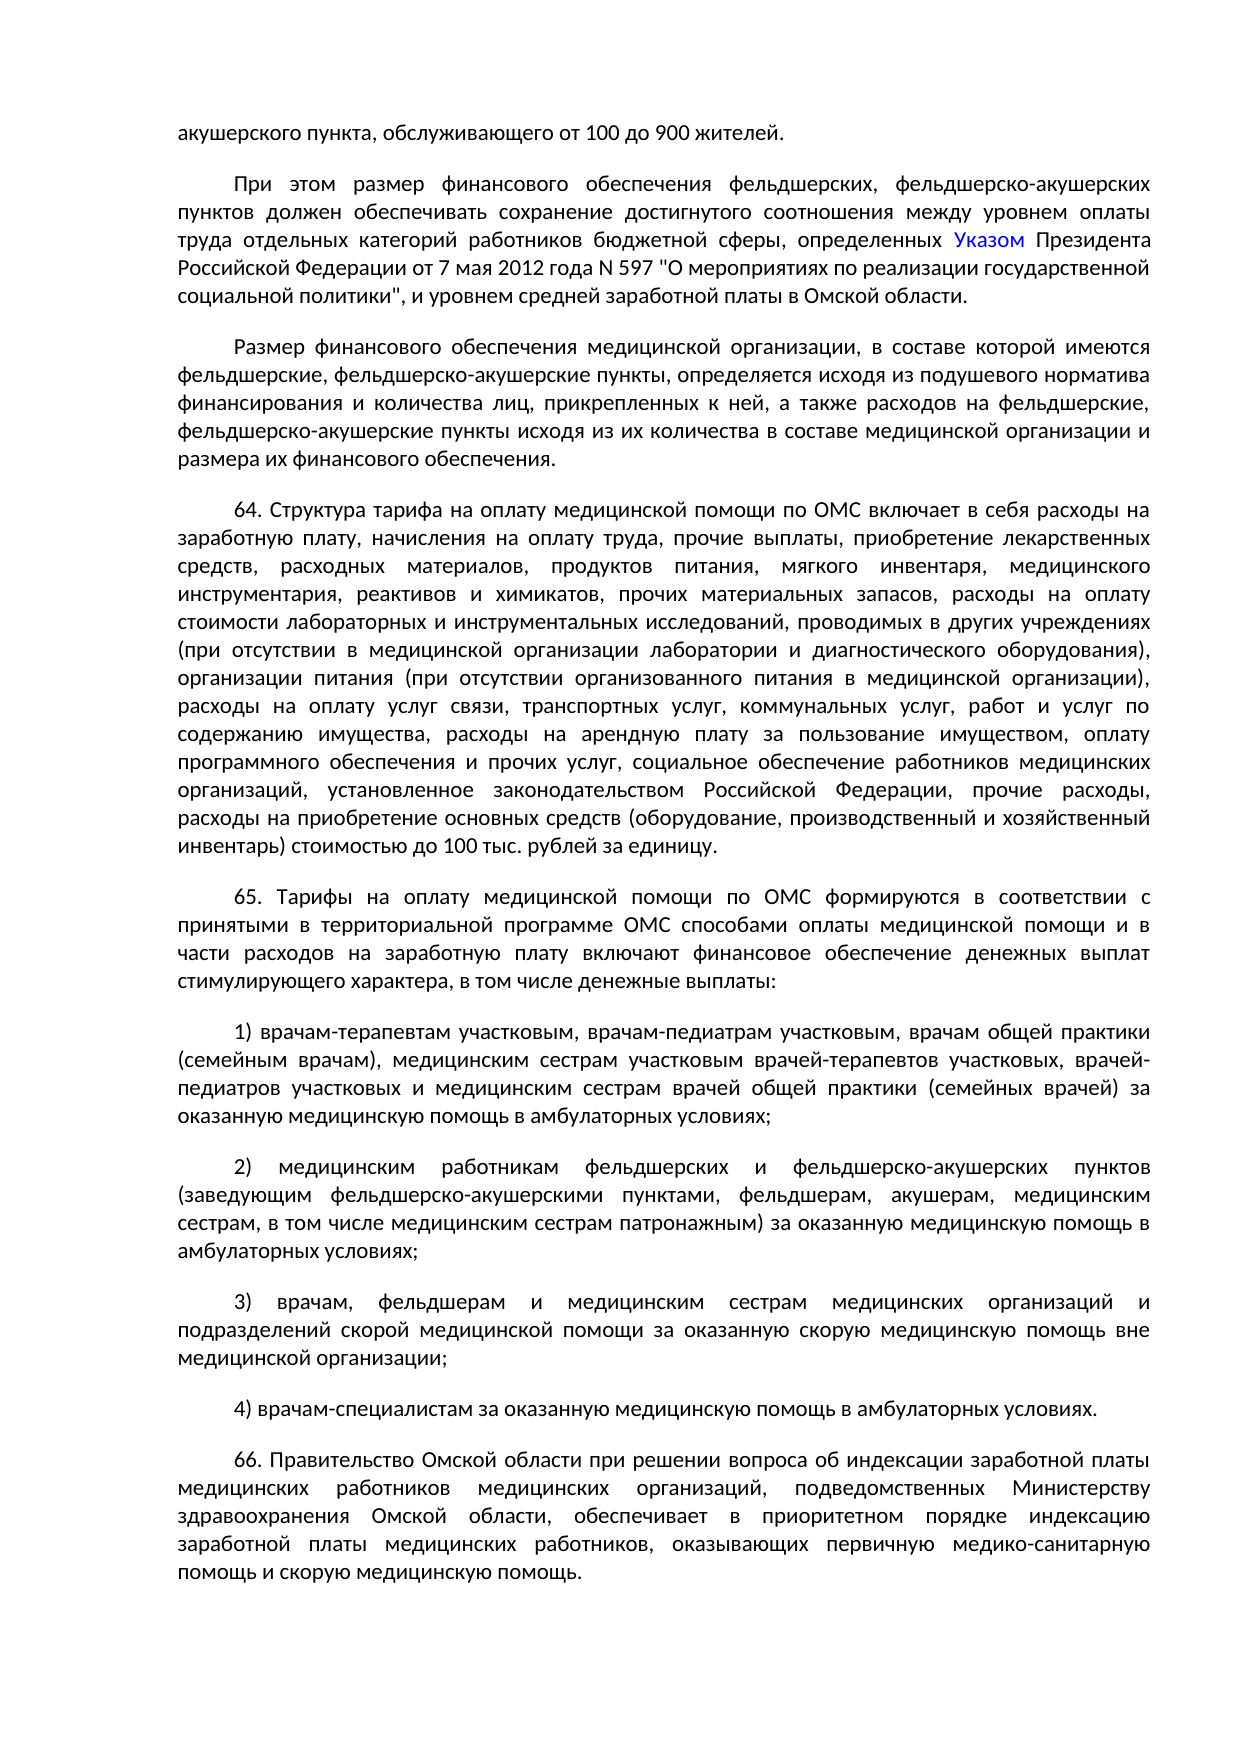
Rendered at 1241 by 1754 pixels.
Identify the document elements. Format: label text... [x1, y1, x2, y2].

text 64. Структура тарифа на оплату медицинской помощи по ОМС включает в себя расходы на заработную плату, начисления на оплату труда, прочие выплаты, приобретение лекарственных средств, расходных материалов, продуктов питания, мягкого инвентаря, медицинского инструментария, реактивов и химикатов, прочих материальных запасов, расходы на оплату стоимости лабораторных и инструментальных исследований, проводимых в других учреждениях (при отсутствии в медицинской организации лаборатории и диагностического оборудования), организации питания (при отсутствии организованного питания в медицинской организации), расходы на оплату услуг связи, транспортных услуг, коммунальных услуг, работ и услуг по содержанию имущества, расходы на арендную плату за пользование имуществом, оплату программного обеспечения и прочих услуг, социальное обеспечение работников медицинских организаций, установленное законодательством Российской Федерации, прочие расходы, расходы на приобретение основных средств (оборудование, производственный и хозяйственный инвентарь) стоимостью до 100 тыс. рублей за единицу. [177, 495, 1152, 859]
text При этом размер финансового обеспечения фельдшерских, фельдшерско-акушерских пунктов должен обеспечивать сохранение достигнутого соотношения между уровнем оплаты труда отдельных категорий работников бюджетной сферы, определенных Указом Президента Российской Федерации от 7 мая 2012 года N 597 "О мероприятиях по реализации государственной социальной политики", и уровнем средней заработной платы в Омской области. [177, 169, 1152, 309]
text 3) врачам, фельдшерам и медицинским сестрам медицинских организаций и подразделений скорой медицинской помощи за оказанную скорую медицинскую помощь вне медицинской организации; [177, 1287, 1152, 1371]
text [177, 118, 1152, 146]
text 66. Правительство Омской области при решении вопроса об индексации заработной платы медицинских работников медицинских организаций, подведомственных Министерству здравоохранения Омской области, обеспечивает в приоритетном порядке индексацию заработной платы медицинских работников, оказывающих первичную медико-санитарную помощь и скорую медицинскую помощь. [177, 1445, 1152, 1585]
text 2) медицинским работникам фельдшерских и фельдшерско-акушерских пунктов (заведующим фельдшерско-акушерскими пунктами, фельдшерам, акушерам, медицинским сестрам, в том числе медицинским сестрам патронажным) за оказанную медицинскую помощь в амбулаторных условиях; [177, 1152, 1152, 1264]
text 65. Тарифы на оплату медицинской помощи по ОМС формируются в соответствии с принятыми в территориальной программе ОМС способами оплаты медицинской помощи и в части расходов на заработную плату включают финансовое обеспечение денежных выплат стимулирующего характера, в том числе денежные выплаты: [177, 882, 1152, 994]
text 1) врачам-терапевтам участковым, врачам-педиатрам участковым, врачам общей практики (семейным врачам), медицинским сестрам участковым врачей-терапевтов участковых, врачей-педиатров участковых и медицинским сестрам врачей общей практики (семейных врачей) за оказанную медицинскую помощь в амбулаторных условиях; [177, 1017, 1152, 1129]
text Размер финансового обеспечения медицинской организации, в составе которой имеются фельдшерские, фельдшерско-акушерские пункты, определяется исходя из подушевого норматива финансирования и количества лиц, прикрепленных к ней, а также расходов на фельдшерские, фельдшерско-акушерские пункты исходя из их количества в составе медицинской организации и размера их финансового обеспечения. [177, 332, 1152, 472]
text 4) врачам-специалистам за оказанную медицинскую помощь в амбулаторных условиях. [177, 1394, 1152, 1422]
